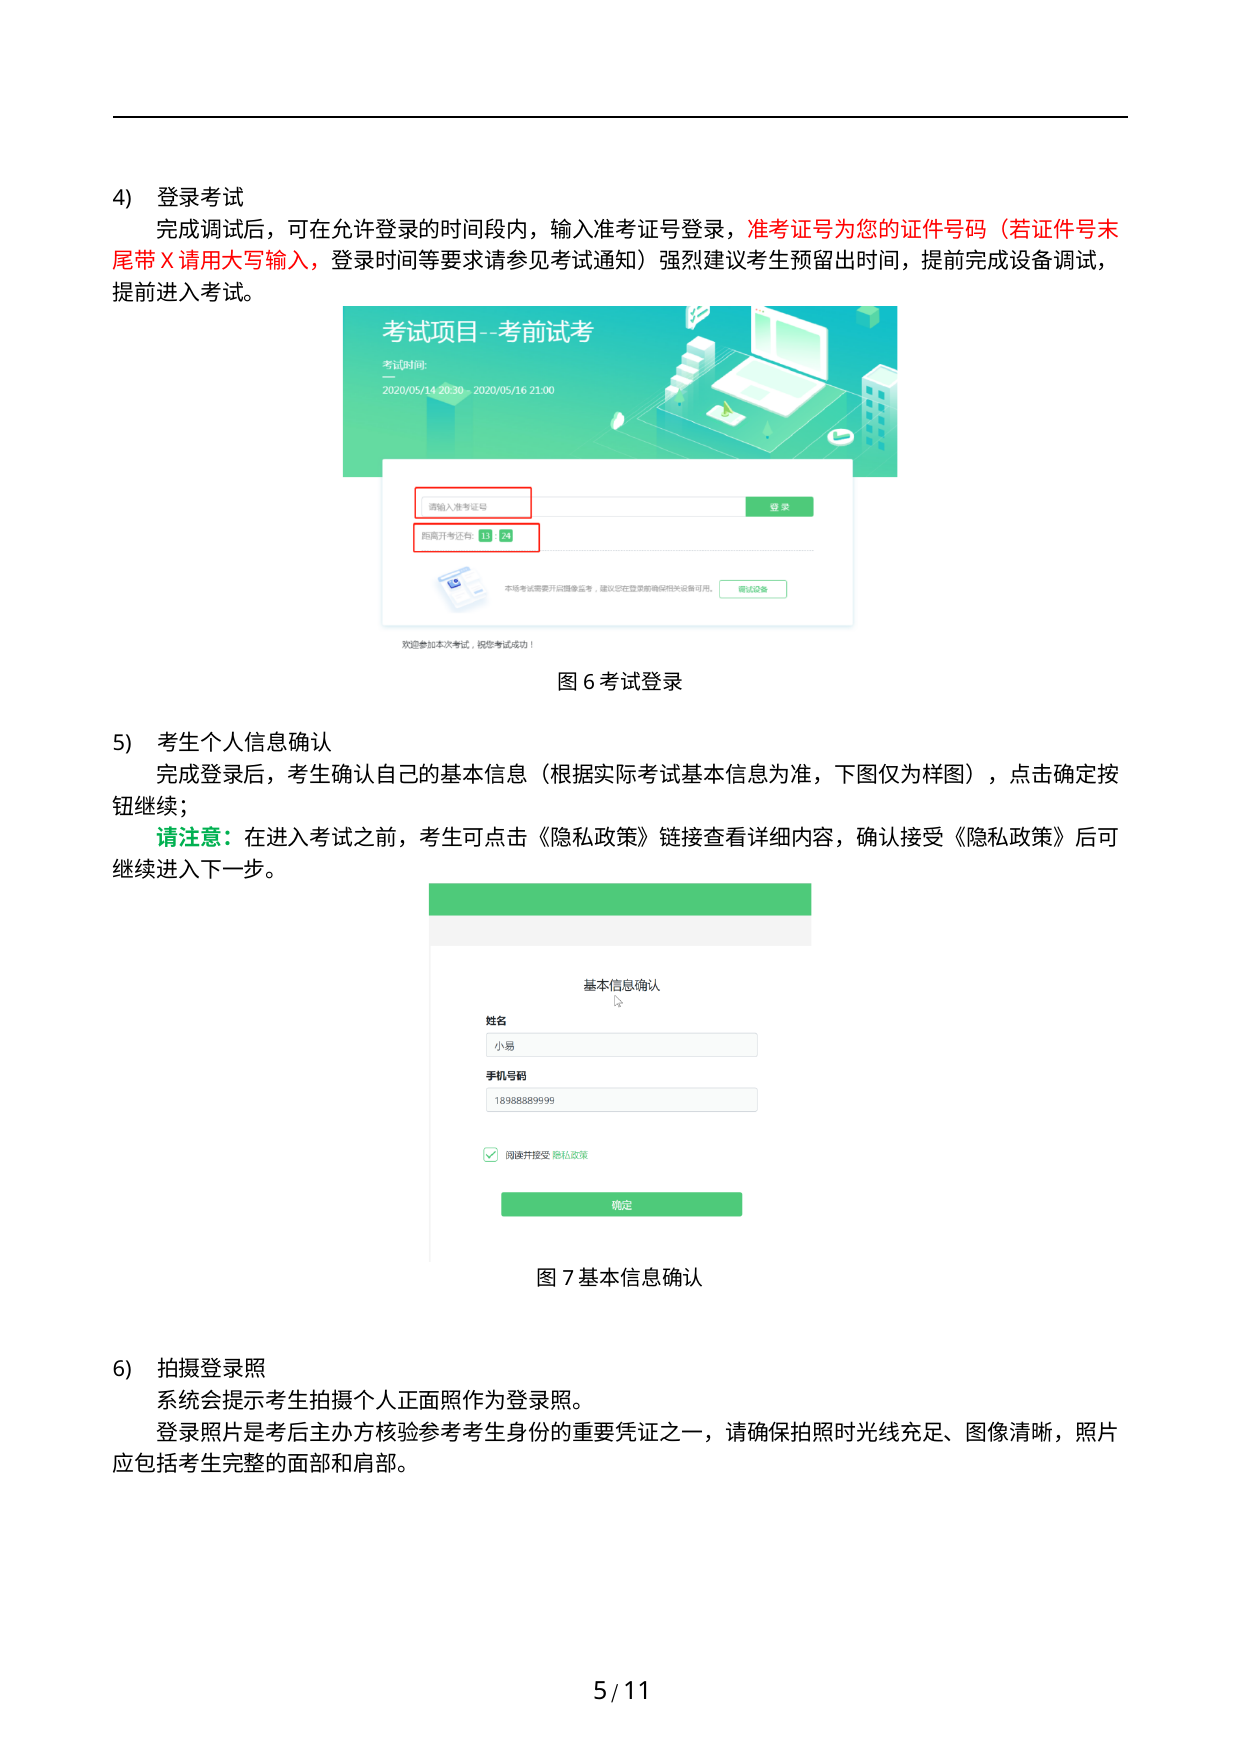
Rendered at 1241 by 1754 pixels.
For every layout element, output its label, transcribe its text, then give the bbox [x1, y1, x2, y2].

list 考生个人信息确认 [112, 725, 1084, 757]
text 请注意：在进入考试之前，考生可点击《隐私政策》链接查看详细内容，确认接受《隐私政策》后可继续进入下一步。 [112, 820, 1128, 884]
text 完成登录后，考生确认自己的基本信息（根据实际考试基本信息为准，下图仅为样图），点击确定按钮继续； [112, 757, 1128, 820]
text 图 6 考试登录 [112, 665, 1128, 696]
list 登录照片是考后主办方核验参考考生身份的重要凭证之一，请确保拍照时光线充足、图像清晰，照片应包括考生完整的面部和肩部。 [112, 1415, 1128, 1478]
picture [428, 883, 812, 1262]
list 登录考试 [112, 180, 1084, 212]
text 图 7 基本信息确认 [112, 1261, 1128, 1292]
list 系统会提示考生拍摄个人正面照作为登录照。 [112, 1383, 1128, 1415]
list 完成调试后，可在允许登录的时间段内，输入准考证号登录，准考证号为您的证件号码（若证件号末尾带X请用大写输入，登录时间等要求请参见考试通知）强烈建议考生预留出时间，提前完成设备调试，提前进入考试。 [112, 212, 1128, 307]
list 拍摄登录照 [112, 1351, 1084, 1383]
picture [342, 306, 898, 666]
